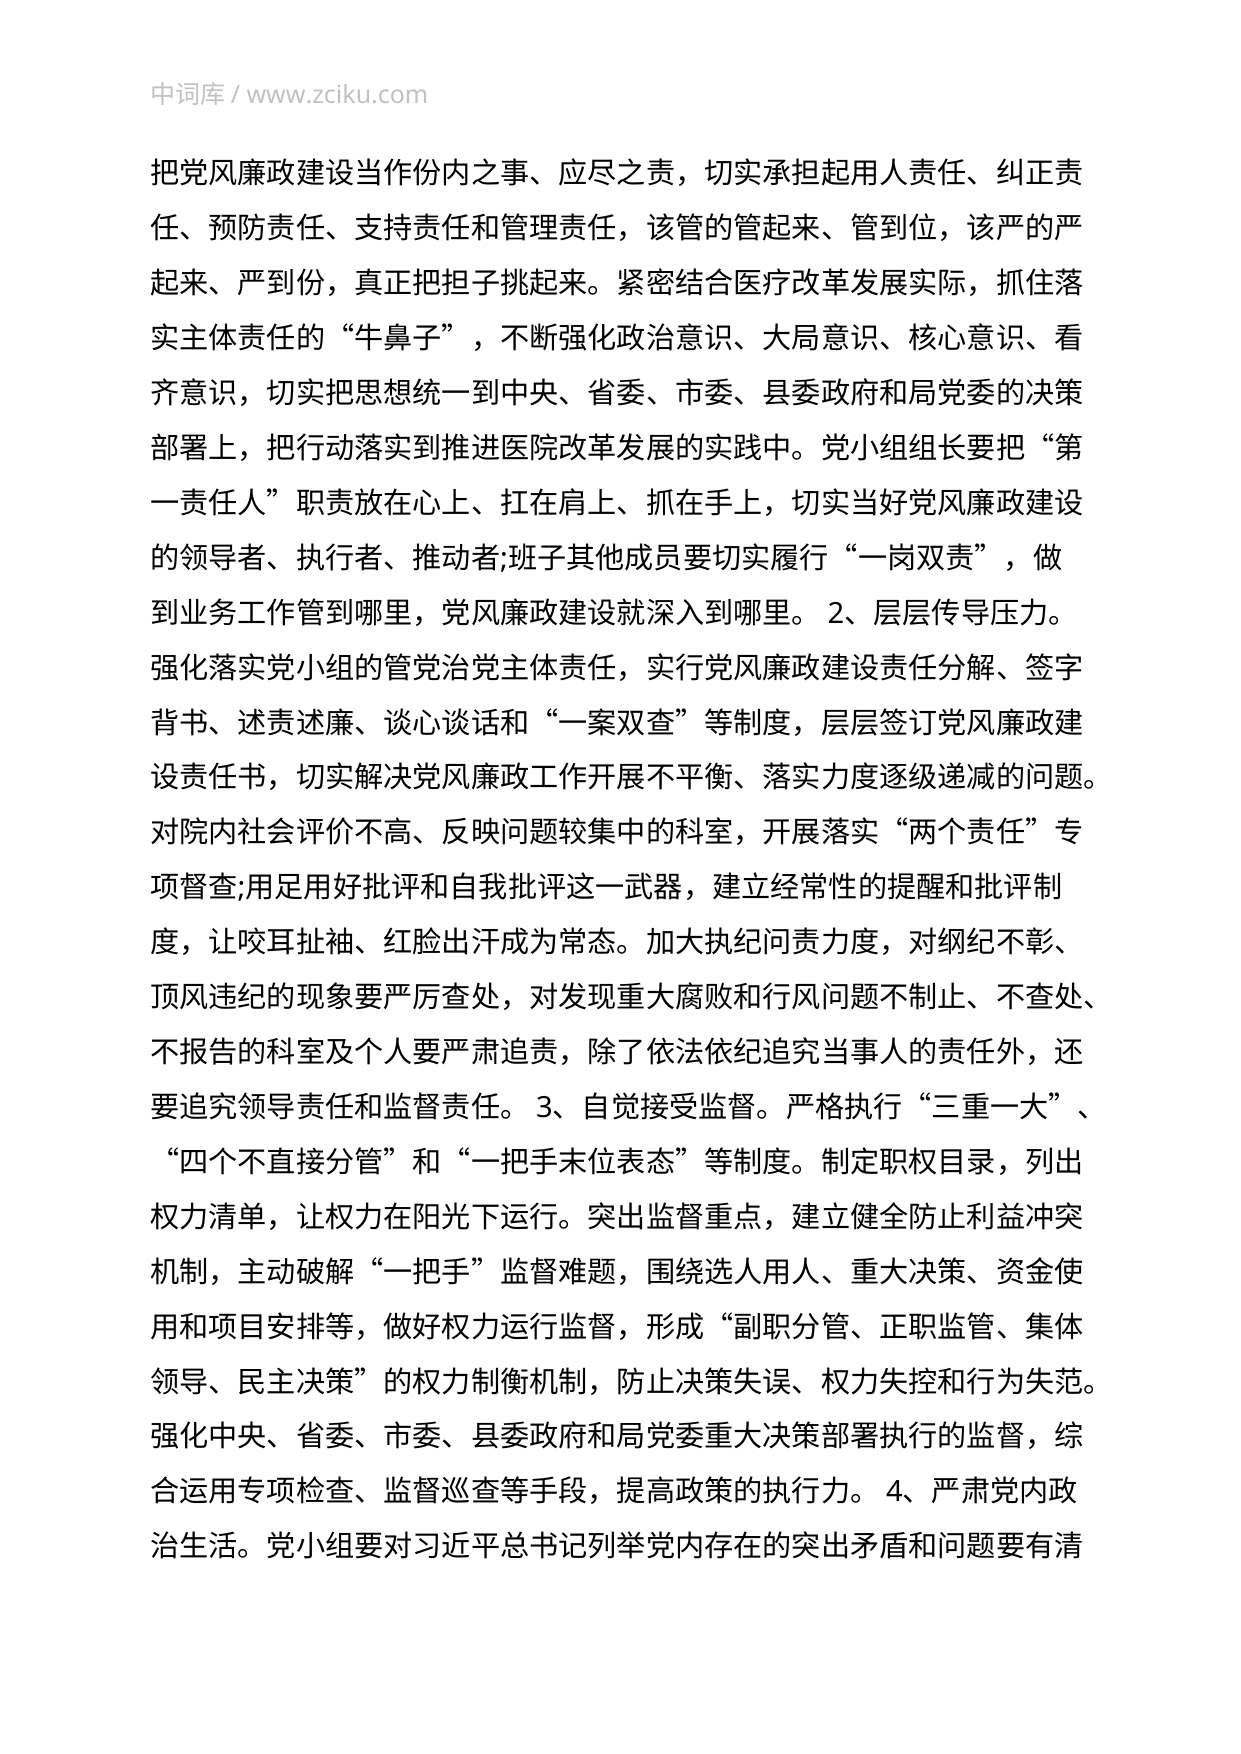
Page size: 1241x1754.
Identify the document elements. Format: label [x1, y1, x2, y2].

text [150, 150, 1090, 1565]
